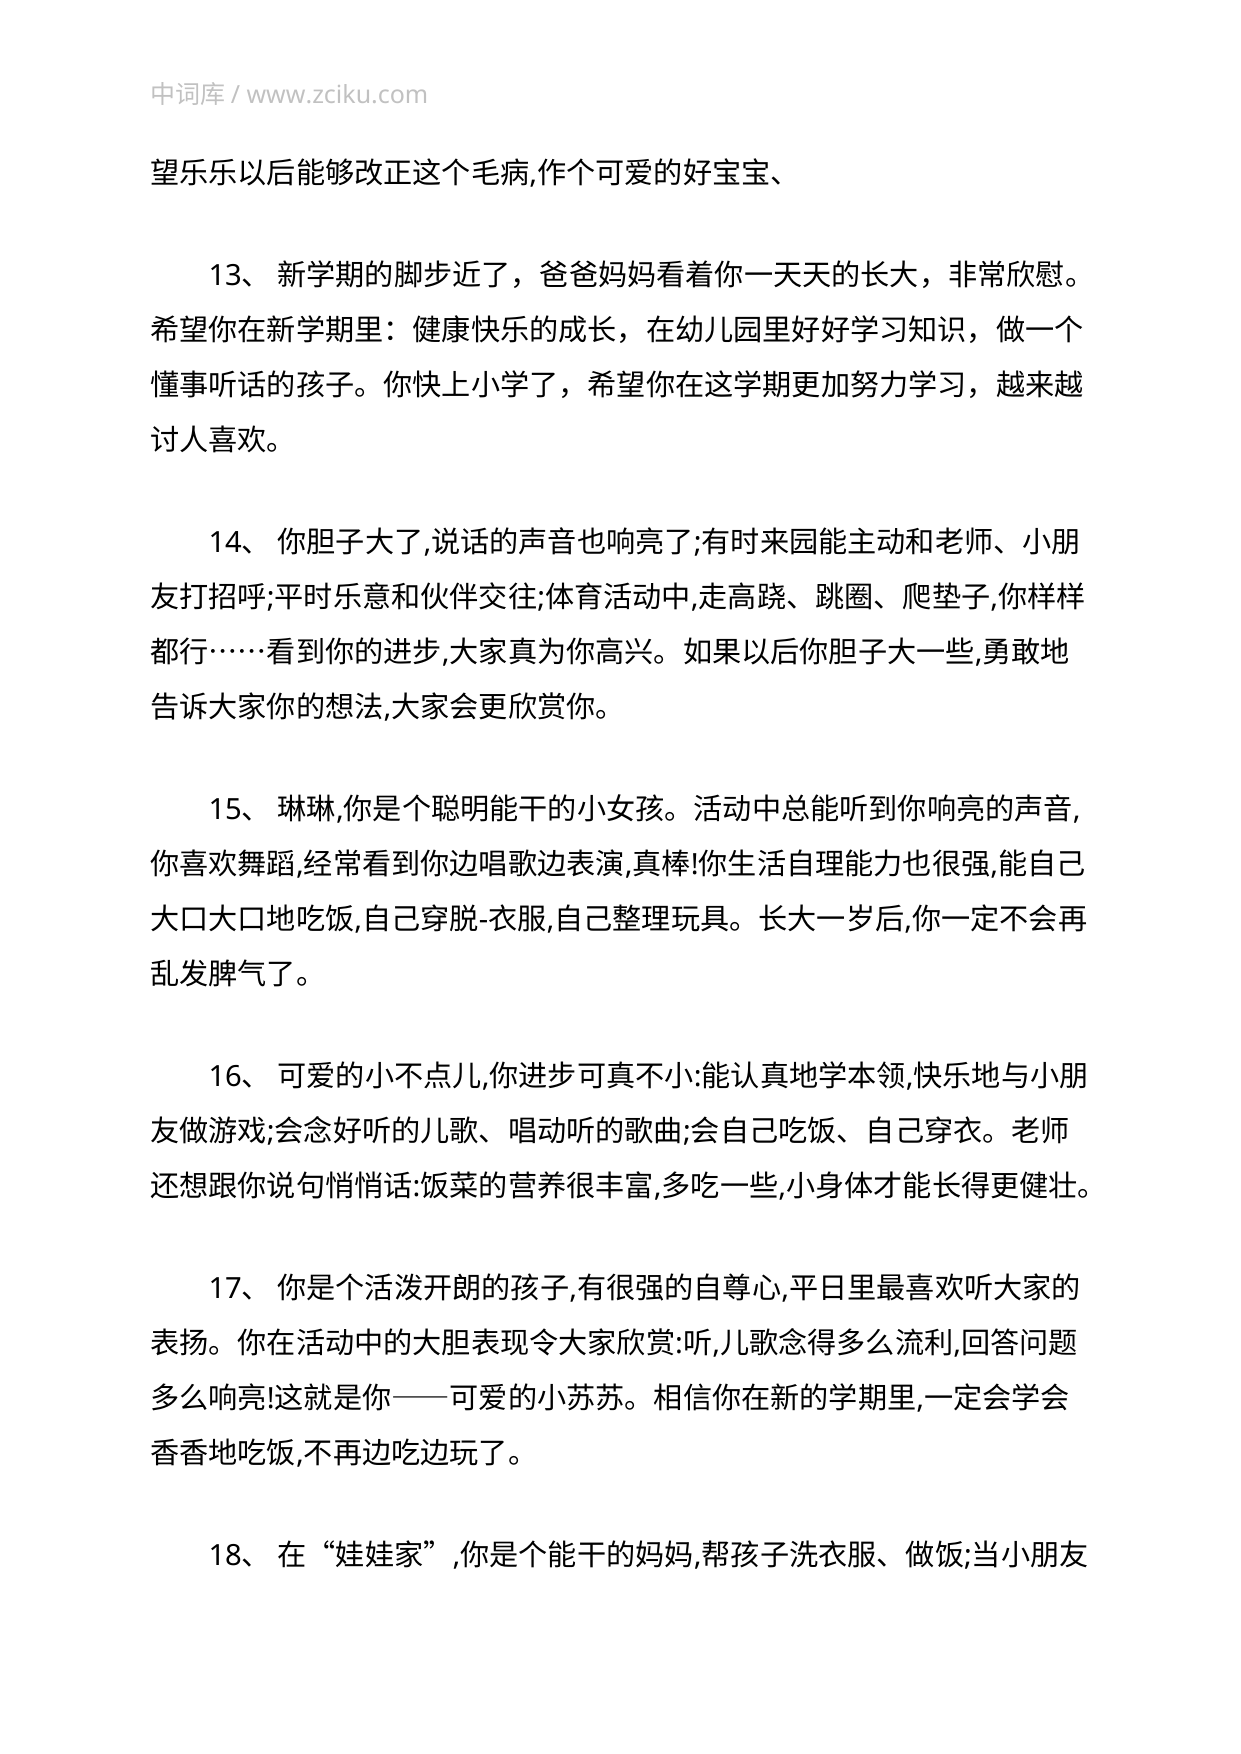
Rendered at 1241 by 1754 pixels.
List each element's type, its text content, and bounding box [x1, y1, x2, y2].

text 16、 可爱的小不点儿,你进步可真不小:能认真地学本领,快乐地与小朋友做游戏;会念好听的儿歌、唱动听的歌曲;会自己吃饭、自己穿衣。老师还想跟你说句悄悄话:饭菜的营养很丰富,多吃一些,小身体才能长得更健壮。 [150, 1052, 1090, 1205]
text 17、 你是个活泼开朗的孩子,有很强的自尊心,平日里最喜欢听大家的表扬。你在活动中的大胆表现令大家欣赏:听,儿歌念得多么流利,回答问题多么响亮!这就是你——可爱的小苏苏。相信你在新的学期里,一定会学会香香地吃饭,不再边吃边玩了。 [150, 1264, 1090, 1472]
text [150, 150, 1090, 192]
text 15、 琳琳,你是个聪明能干的小女孩。活动中总能听到你响亮的声音,你喜欢舞蹈,经常看到你边唱歌边表演,真棒!你生活自理能力也很强,能自己大口大口地吃饭,自己穿脱-衣服,自己整理玩具。长大一岁后,你一定不会再乱发脾气了。 [150, 786, 1090, 993]
text 13、 新学期的脚步近了，爸爸妈妈看着你一天天的长大，非常欣慰。希望你在新学期里：健康快乐的成长，在幼儿园里好好学习知识，做一个懂事听话的孩子。你快上小学了，希望你在这学期更加努力学习，越来越讨人喜欢。 [150, 252, 1090, 459]
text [150, 1531, 1090, 1574]
text 14、 你胆子大了,说话的声音也响亮了;有时来园能主动和老师、小朋友打招呼;平时乐意和伙伴交往;体育活动中,走高跷、跳圈、爬垫子,你样样都行……看到你的进步,大家真为你高兴。如果以后你胆子大一些,勇敢地告诉大家你的想法,大家会更欣赏你。 [150, 518, 1090, 726]
